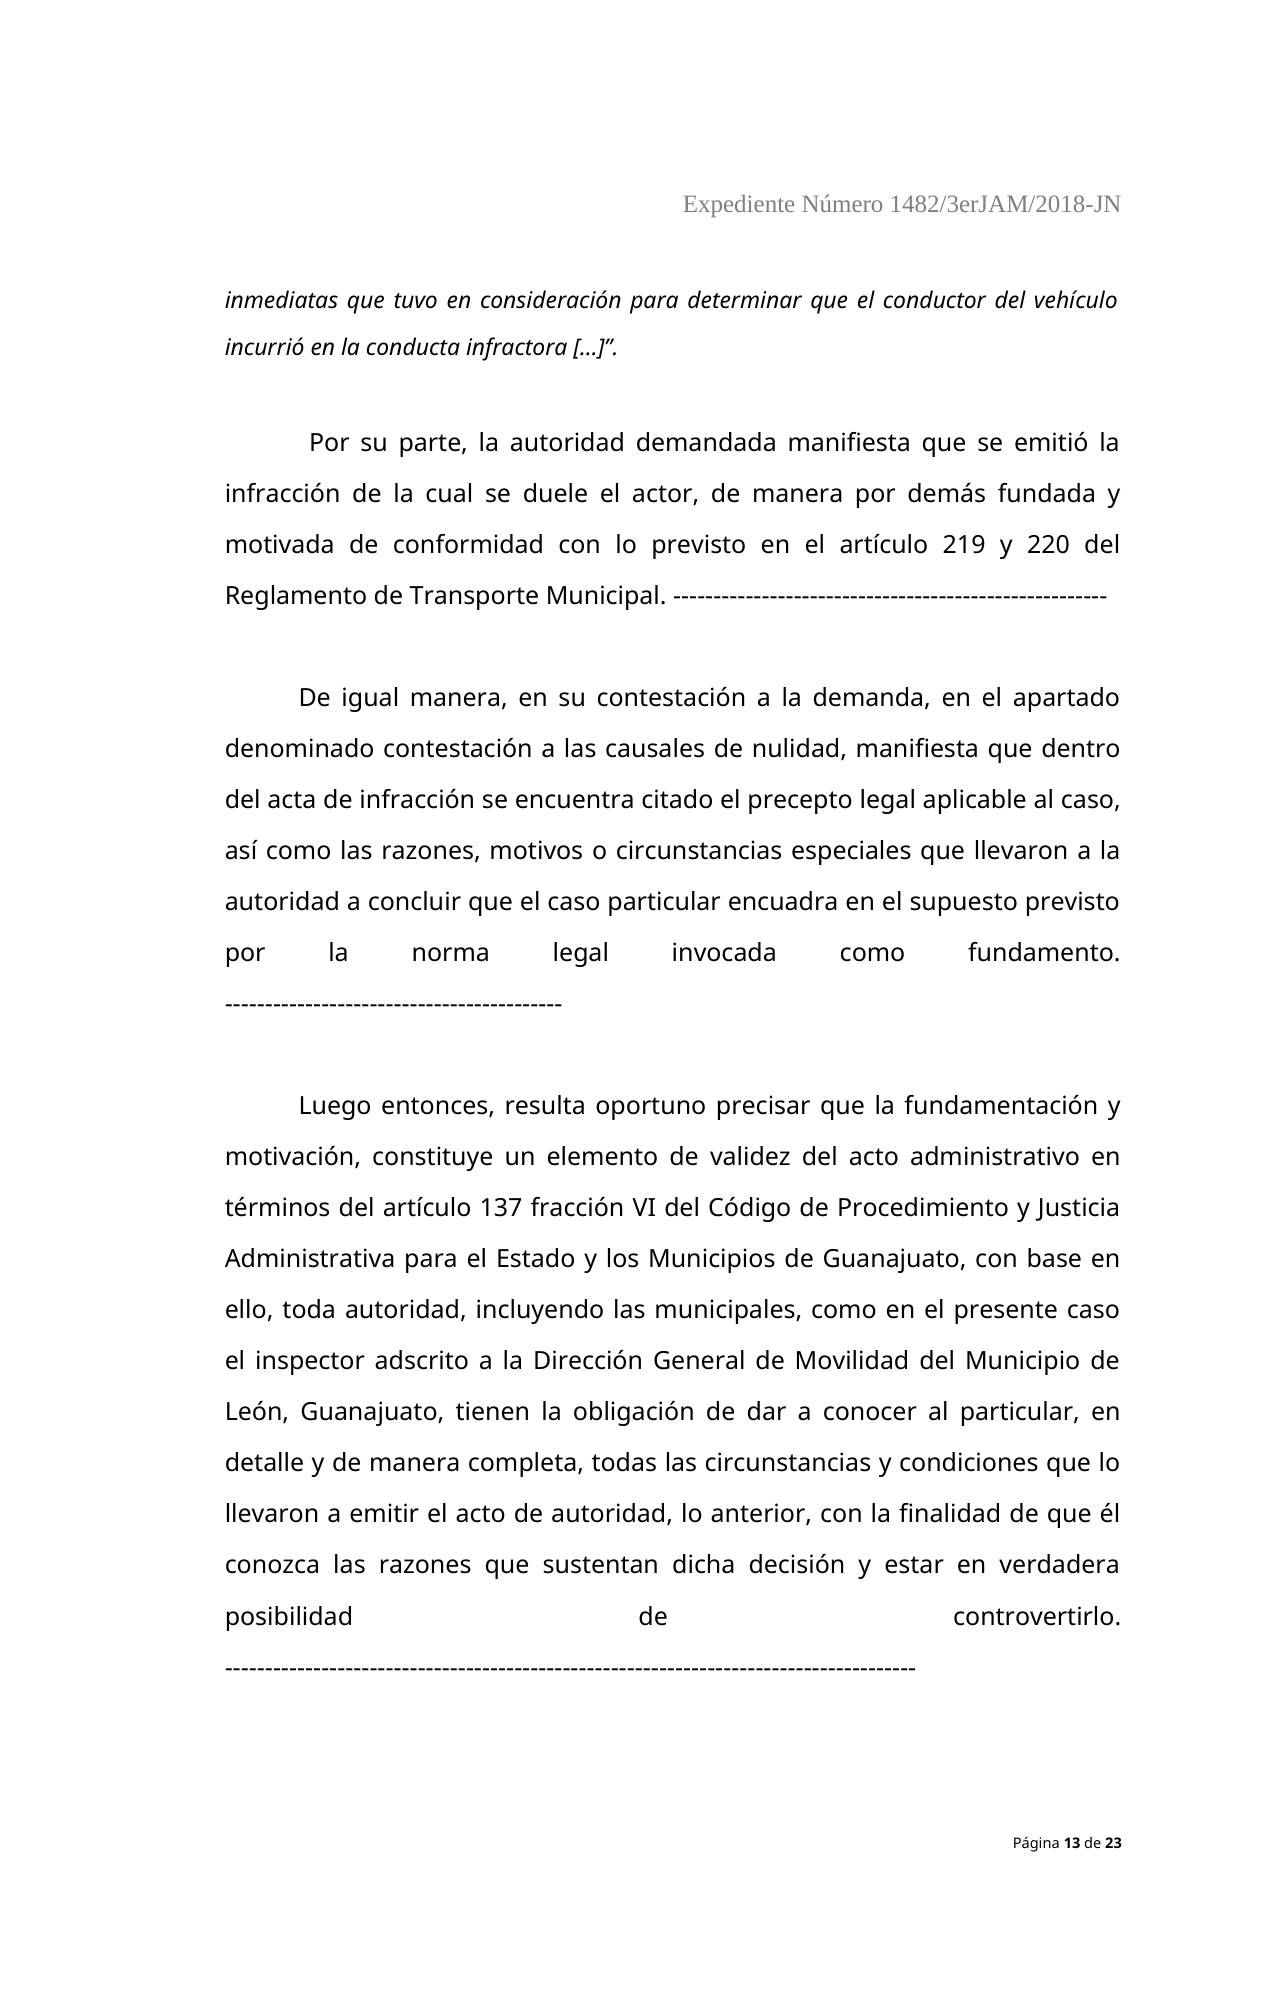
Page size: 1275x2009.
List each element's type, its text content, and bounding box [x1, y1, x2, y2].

text Por su parte, la autoridad demandada manifiesta que se emitió la infracción de la cual se duele el actor, de manera por demás fundada y motivada de conformidad con lo previsto en el artículo 219 y 220 del Reglamento de Transporte Municipal. ------------------------------------------------------ [224, 424, 1121, 611]
text Luego entonces, resulta oportuno precisar que la fundamentación y motivación, constituye un elemento de validez del acto administrativo en términos del artículo 137 fracción VI del Código de Procedimiento y Justicia Administrativa para el Estado y los Municipios de Guanajuato, con base en ello, toda autoridad, incluyendo las municipales, como en el presente caso el inspector adscrito a la Dirección General de Movilidad del Municipio de León, Guanajuato, tienen la obligación de dar a conocer al particular, en detalle y de manera completa, todas las circunstancias y condiciones que lo llevaron a emitir el acto de autoridad, lo anterior, con la finalidad de que él conozca las razones que sustentan dicha decisión y estar en verdadera posibilidad de controvertirlo. -------------------------------------------------------------------------------------- [224, 1088, 1121, 1683]
text De igual manera, en su contestación a la demanda, en el apartado denominado contestación a las causales de nulidad, manifiesta que dentro del acta de infracción se encuentra citado el precepto legal aplicable al caso, así como las razones, motivos o circunstancias especiales que llevaron a la autoridad a concluir que el caso particular encuadra en el supuesto previsto por la norma legal invocada como fundamento. ------------------------------------------ [224, 679, 1121, 1020]
